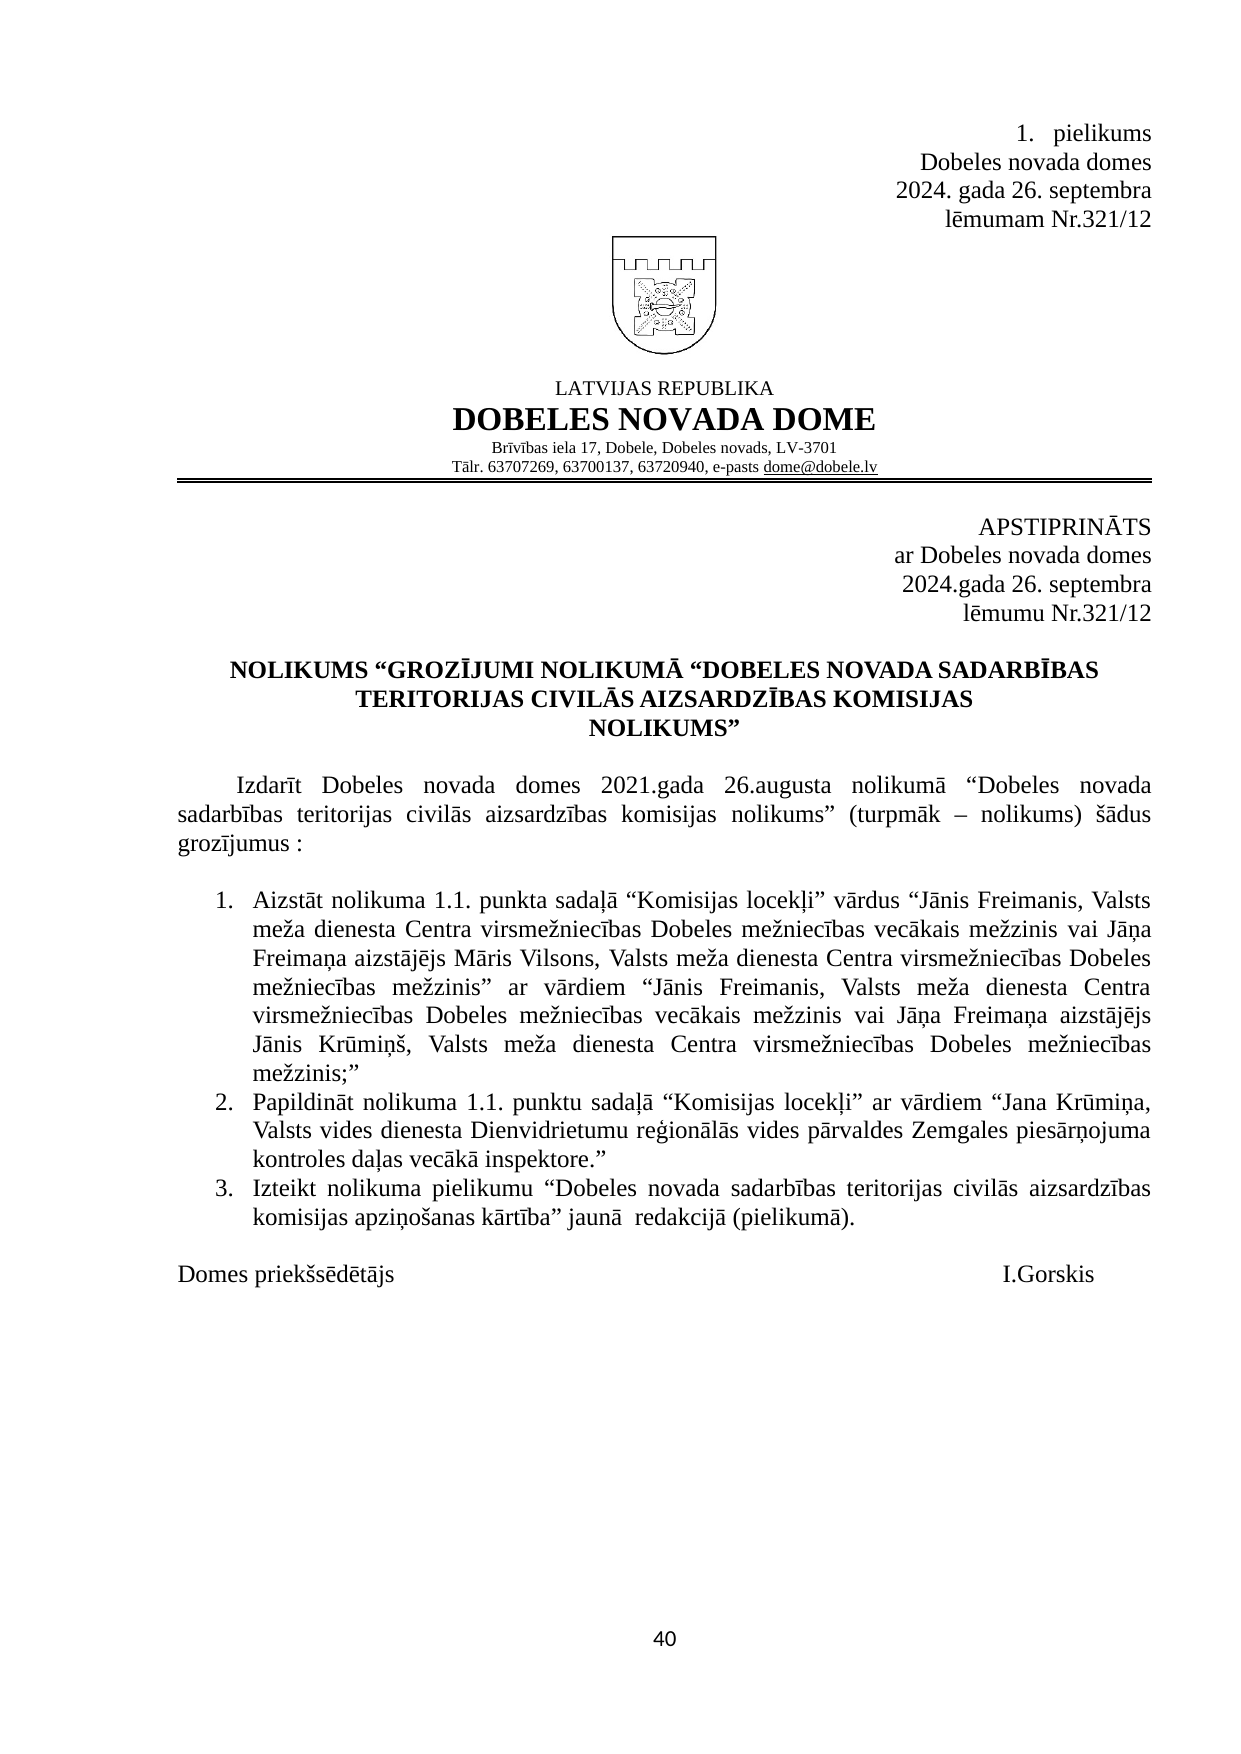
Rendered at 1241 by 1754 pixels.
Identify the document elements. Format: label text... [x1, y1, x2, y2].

list Izteikt nolikuma pielikumu “Dobeles novada sadarbības teritorijas civilās aizsardzības komisijas apziņošanas kārtība” jaunā redakcijā (pielikumā). [215, 1173, 1152, 1230]
list pielikums [215, 118, 1152, 147]
list Papildināt nolikuma 1.1. punktu sadaļā “Komisijas locekļi” ar vārdiem “Jana Krūmiņa, Valsts vides dienesta Dienvidrietumu reģionālās vides pārvaldes Zemgales piesārņojuma kontroles daļas vecākā inspektore.” [215, 1087, 1152, 1173]
text Dobeles novada domes [177, 147, 1152, 176]
text Izdarīt Dobeles novada domes 2021.gada 26.augusta nolikumā “Dobeles novada sadarbības teritorijas civilās aizsardzības komisijas nolikums” (turpmāk – nolikums) šādus grozījumus : [177, 770, 1152, 857]
text 2024.gada 26. septembra [177, 569, 1152, 598]
text Tālr. 63707269, 63700137, 63720940, e-pasts dome@dobele.lv [177, 457, 1152, 478]
text DOBELES NOVADA DOME [177, 399, 1152, 438]
text LATVIJAS REPUBLIKA [177, 375, 1152, 399]
text lēmumu Nr.321/12 [177, 598, 1152, 627]
text Domes priekšsēdētājs I.Gorskis [177, 1259, 1152, 1288]
text NOLIKUMS “GROZĪJUMI NOLIKUMĀ “DOBELES NOVADA SADARBĪBAS TERITORIJAS CIVILĀS AIZSARDZĪBAS KOMISIJAS [177, 655, 1152, 713]
text 2024. gada 26. septembra [177, 176, 1152, 204]
text lēmumam Nr.321/12 [177, 204, 1152, 233]
picture [608, 233, 720, 357]
text ar Dobeles novada domes [177, 540, 1152, 569]
text APSTIPRINĀTS [177, 512, 1152, 540]
list Aizstāt nolikuma 1.1. punkta sadaļā “Komisijas locekļi” vārdus “Jānis Freimanis, Valsts meža dienesta Centra virsmežniecības Dobeles mežniecības vecākais mežzinis vai Jāņa Freimaņa aizstājējs Māris Vilsons, Valsts meža dienesta Centra virsmežniecības Dobeles mežniecības mežzinis” ar vārdiem “Jānis Freimanis, Valsts meža dienesta Centra virsmežniecības Dobeles mežniecības vecākais mežzinis vai Jāņa Freimaņa aizstājējs Jānis Krūmiņš, Valsts meža dienesta Centra virsmežniecības Dobeles mežniecības mežzinis;” [215, 885, 1152, 1087]
text NOLIKUMS” [177, 713, 1152, 742]
text Brīvības iela 17, Dobele, Dobeles novads, LV-3701 [177, 438, 1152, 457]
